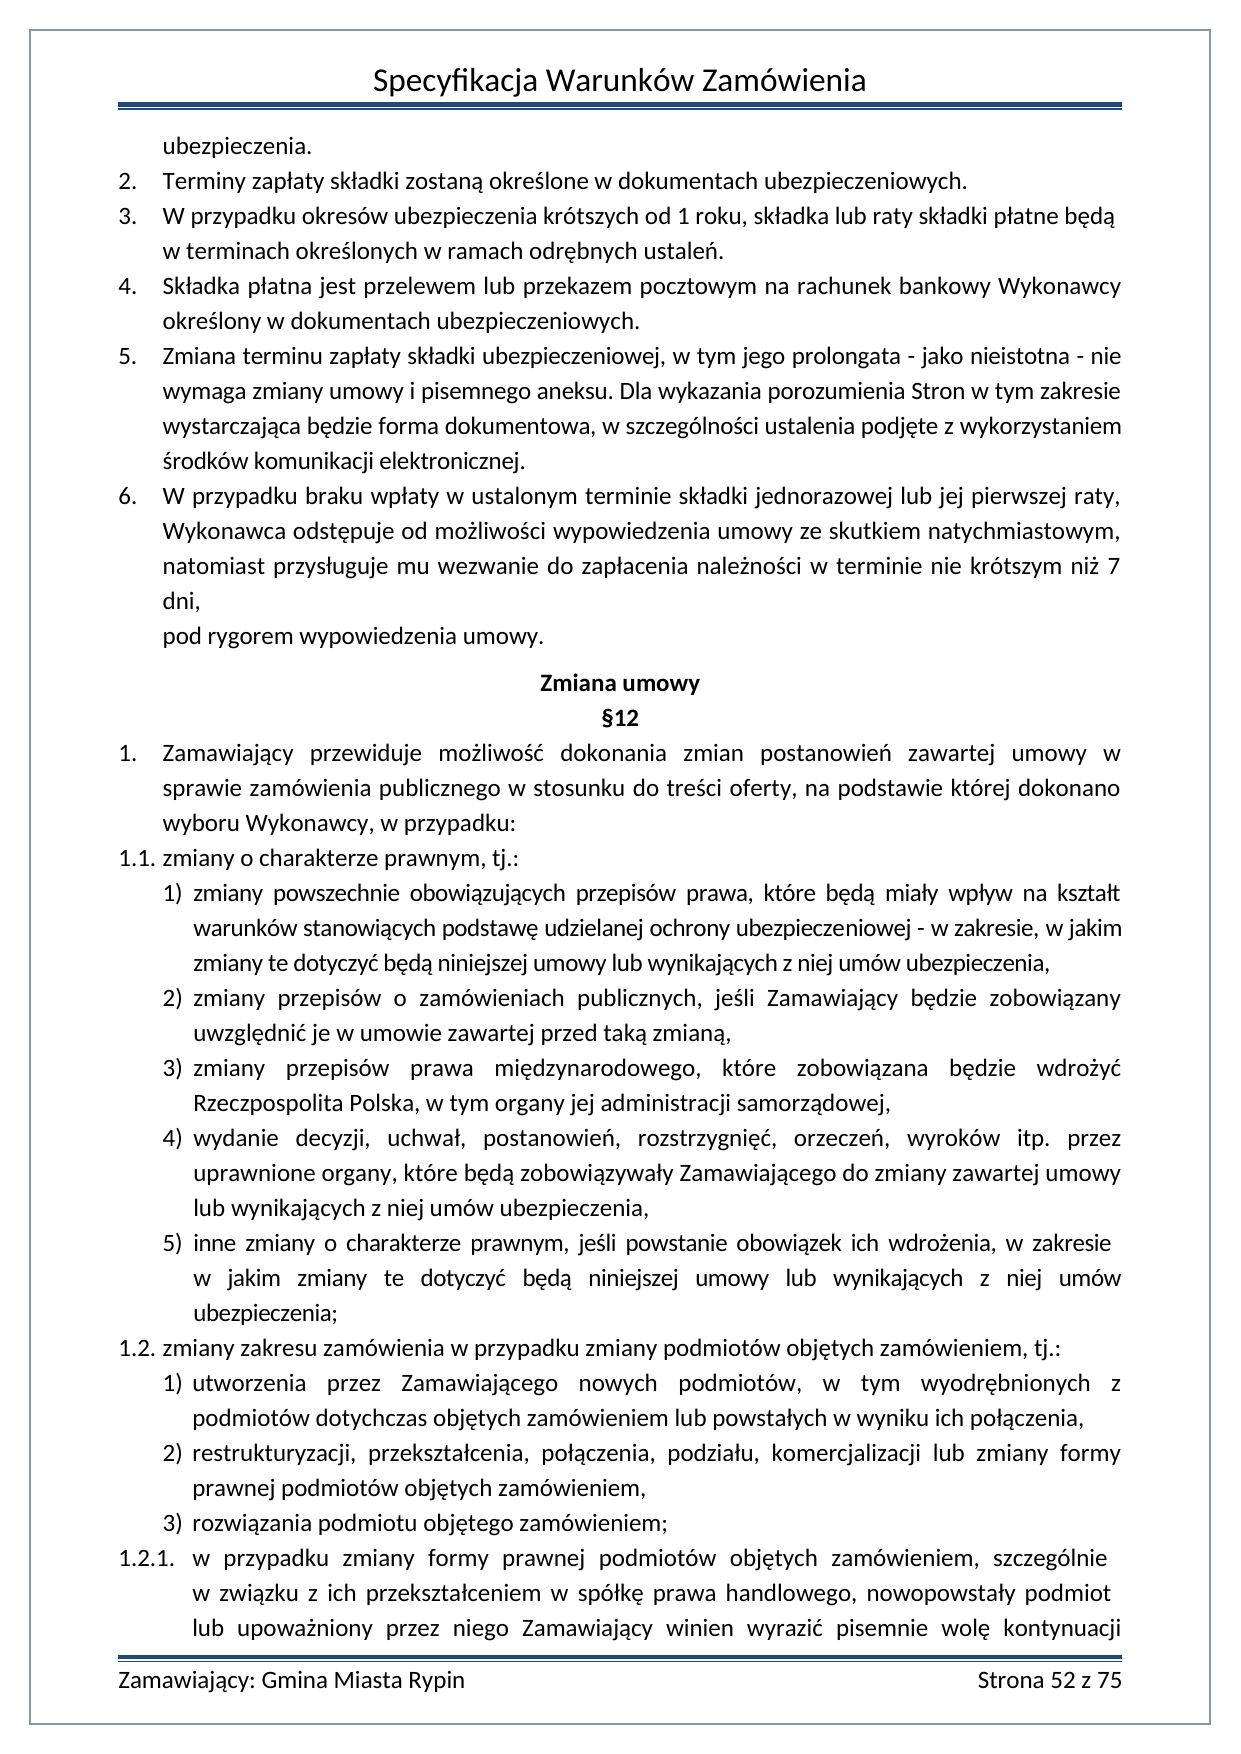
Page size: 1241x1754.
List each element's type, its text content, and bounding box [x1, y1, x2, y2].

list Składka płatna jest przelewem lub przekazem pocztowym na rachunek bankowy Wykonawcy określony w dokumentach ubezpieczeniowych. [118, 270, 1122, 335]
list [118, 1542, 1122, 1643]
list W przypadku okresów ubezpieczenia krótszych od 1 roku, składka lub raty składki płatne będą w terminach określonych w ramach odrębnych ustaleń. [118, 200, 1122, 265]
list restrukturyzacji, przekształcenia, połączenia, podziału, komercjalizacji lub zmiany formy prawnej podmiotów objętych zamówieniem, [162, 1437, 1122, 1503]
list zmiany powszechnie obowiązujących przepisów prawa, które będą miały wpływ na kształt warunków stanowiących podstawę udzielanej ochrony ubezpieczeniowej - w zakresie, w jakim zmiany te dotyczyć będą niniejszej umowy lub wynikających z niej umów ubezpieczenia, [162, 877, 1122, 978]
text §12 [118, 702, 1122, 733]
list zmiany przepisów o zamówieniach publicznych, jeśli Zamawiający będzie zobowiązany uwzględnić je w umowie zawartej przed taką zmianą, [162, 982, 1122, 1048]
list zmiany zakresu zamówienia w przypadku zmiany podmiotów objętych zamówieniem, tj.: [118, 1332, 1122, 1363]
list inne zmiany o charakterze prawnym, jeśli powstanie obowiązek ich wdrożenia, w zakresie w jakim zmiany te dotyczyć będą niniejszej umowy lub wynikających z niej umów ubezpieczenia; [162, 1227, 1122, 1328]
list Terminy zapłaty składki zostaną określone w dokumentach ubezpieczeniowych. [118, 165, 1122, 195]
list utworzenia przez Zamawiającego nowych podmiotów, w tym wyodrębnionych z podmiotów dotychczas objętych zamówieniem lub powstałych w wyniku ich połączenia, [162, 1367, 1122, 1433]
list Zamawiający przewiduje możliwość dokonania zmian postanowień zawartej umowy w sprawie zamówienia publicznego w stosunku do treści oferty, na podstawie której dokonano wyboru Wykonawcy, w przypadku: [118, 737, 1122, 838]
list Zmiana terminu zapłaty składki ubezpieczeniowej, w tym jego prolongata - jako nieistotna - nie wymaga zmiany umowy i pisemnego aneksu. Dla wykazania porozumienia Stron w tym zakresie wystarczająca będzie forma dokumentowa, w szczególności ustalenia podjęte z wykorzystaniem środków komunikacji elektronicznej. [118, 340, 1122, 475]
list wydanie decyzji, uchwał, postanowień, rozstrzygnięć, orzeczeń, wyroków itp. przez uprawnione organy, które będą zobowiązywały Zamawiającego do zmiany zawartej umowy lub wynikających z niej umów ubezpieczenia, [162, 1122, 1122, 1223]
list zmiany o charakterze prawnym, tj.: [118, 842, 1122, 873]
list zmiany przepisów prawa międzynarodowego, które zobowiązana będzie wdrożyć Rzeczpospolita Polska, w tym organy jej administracji samorządowej, [162, 1052, 1122, 1118]
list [118, 130, 1122, 160]
list W przypadku braku wpłaty w ustalonym terminie składki jednorazowej lub jej pierwszej raty, Wykonawca odstępuje od możliwości wypowiedzenia umowy ze skutkiem natychmiastowym, natomiast przysługuje mu wezwanie do zapłacenia należności w terminie nie krótszym niż 7 dni, pod rygorem wypowiedzenia umowy. [118, 480, 1122, 650]
text Zmiana umowy [118, 667, 1122, 698]
list rozwiązania podmiotu objętego zamówieniem; [162, 1507, 1122, 1538]
